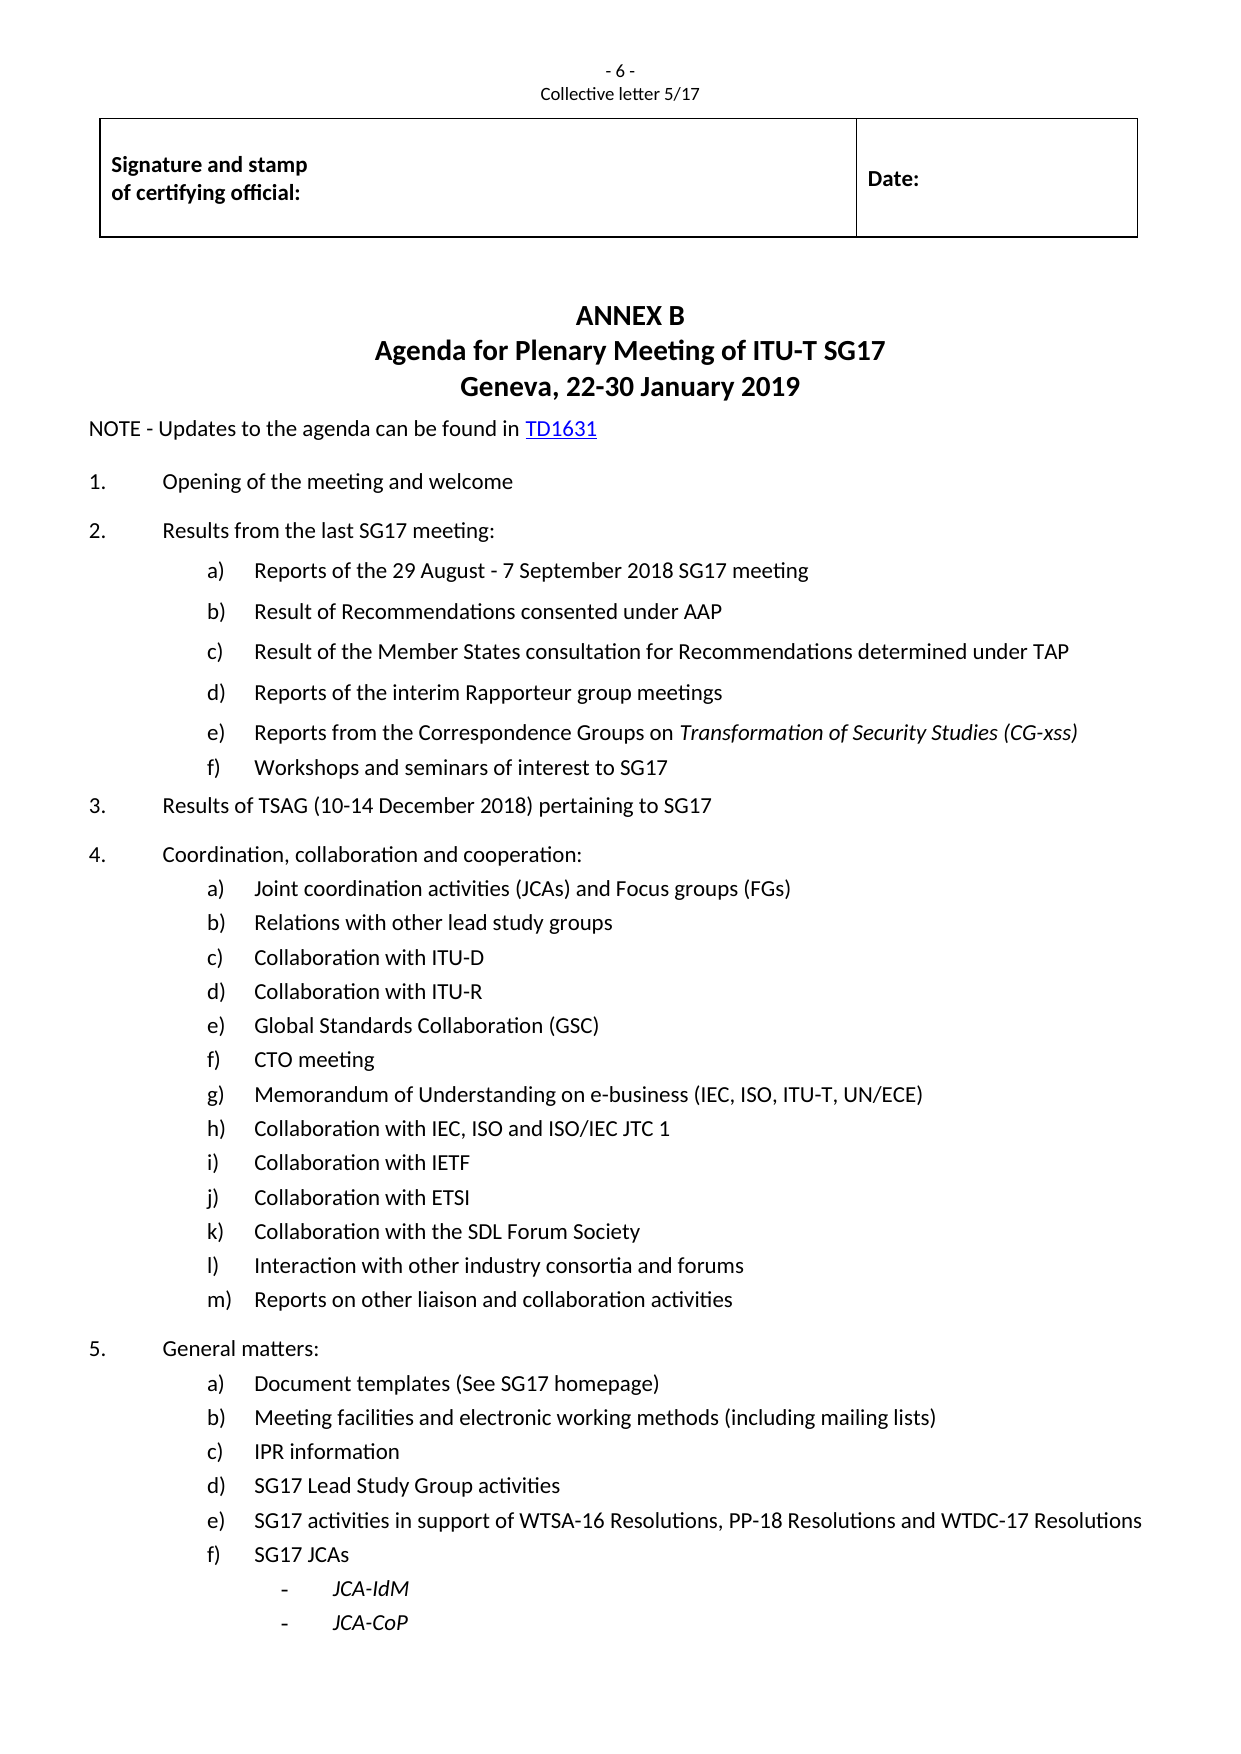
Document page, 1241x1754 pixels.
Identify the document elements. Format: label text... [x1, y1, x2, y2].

title Workshops and seminars of interest to SG17 [207, 753, 1152, 781]
title Reports of the interim Rapporteur group meetings [207, 678, 1152, 706]
title Meeting facilities and electronic working methods (including mailing lists) [207, 1403, 1152, 1431]
table_cell Signature and stamp of certifying official: [101, 119, 856, 236]
title Collaboration with the SDL Forum Society [207, 1217, 1152, 1245]
title Result of Recommendations consented under AAP [207, 597, 1152, 625]
text NOTE - Updates to the agenda can be found in TD1631 [89, 414, 1152, 442]
title General matters: [89, 1334, 1152, 1362]
title Results from the last SG17 meeting: [89, 516, 1152, 544]
title Collaboration with ETSI [207, 1183, 1152, 1211]
title SG17 activities in support of WTSA-16 Resolutions, PP-18 Resolutions and WTDC-17 Resolutions [207, 1506, 1152, 1534]
list Results of TSAG (10-14 December 2018) pertaining to SG17 [89, 791, 1152, 819]
title Memorandum of Understanding on e-business (IEC, ISO, ITU-T, UN/ECE) [207, 1080, 1152, 1108]
title Coordination, collaboration and cooperation: [89, 840, 1152, 868]
title Opening of the meeting and welcome [89, 467, 1152, 495]
title Relations with other lead study groups [207, 908, 1152, 937]
title JCA-IdM [281, 1574, 1152, 1602]
title Reports on other liaison and collaboration activities [207, 1286, 1152, 1313]
title Reports from the Correspondence Groups on Transformation of Security Studies (CG-xss) [207, 718, 1152, 746]
title Interaction with other industry consortia and forums [207, 1251, 1152, 1279]
title SG17 JCAs [207, 1540, 1152, 1568]
table_cell Date: [857, 119, 1137, 236]
title Global Standards Collaboration (GSC) [207, 1011, 1152, 1039]
text ANNEX B Agenda for Plenary Meeting of ITU-T SG17 Geneva, 22-30 January 2019 [89, 297, 1172, 403]
title Collaboration with ITU-R [207, 977, 1152, 1005]
title Result of the Member States consultation for Recommendations determined under TAP [207, 637, 1152, 665]
title Document templates (See SG17 homepage) [207, 1369, 1152, 1397]
title Reports of the 29 August - 7 September 2018 SG17 meeting [207, 556, 1152, 584]
title Collaboration with IEC, ISO and ISO/IEC JTC 1 [207, 1114, 1152, 1142]
title Collaboration with IETF [207, 1148, 1152, 1176]
title Collaboration with ITU-D [207, 943, 1152, 971]
title CTO meeting [207, 1046, 1152, 1074]
title Joint coordination activities (JCAs) and Focus groups (FGs) [207, 874, 1152, 902]
title SG17 Lead Study Group activities [207, 1471, 1152, 1499]
title IPR information [207, 1437, 1152, 1465]
title JCA-CoP [281, 1608, 1152, 1637]
